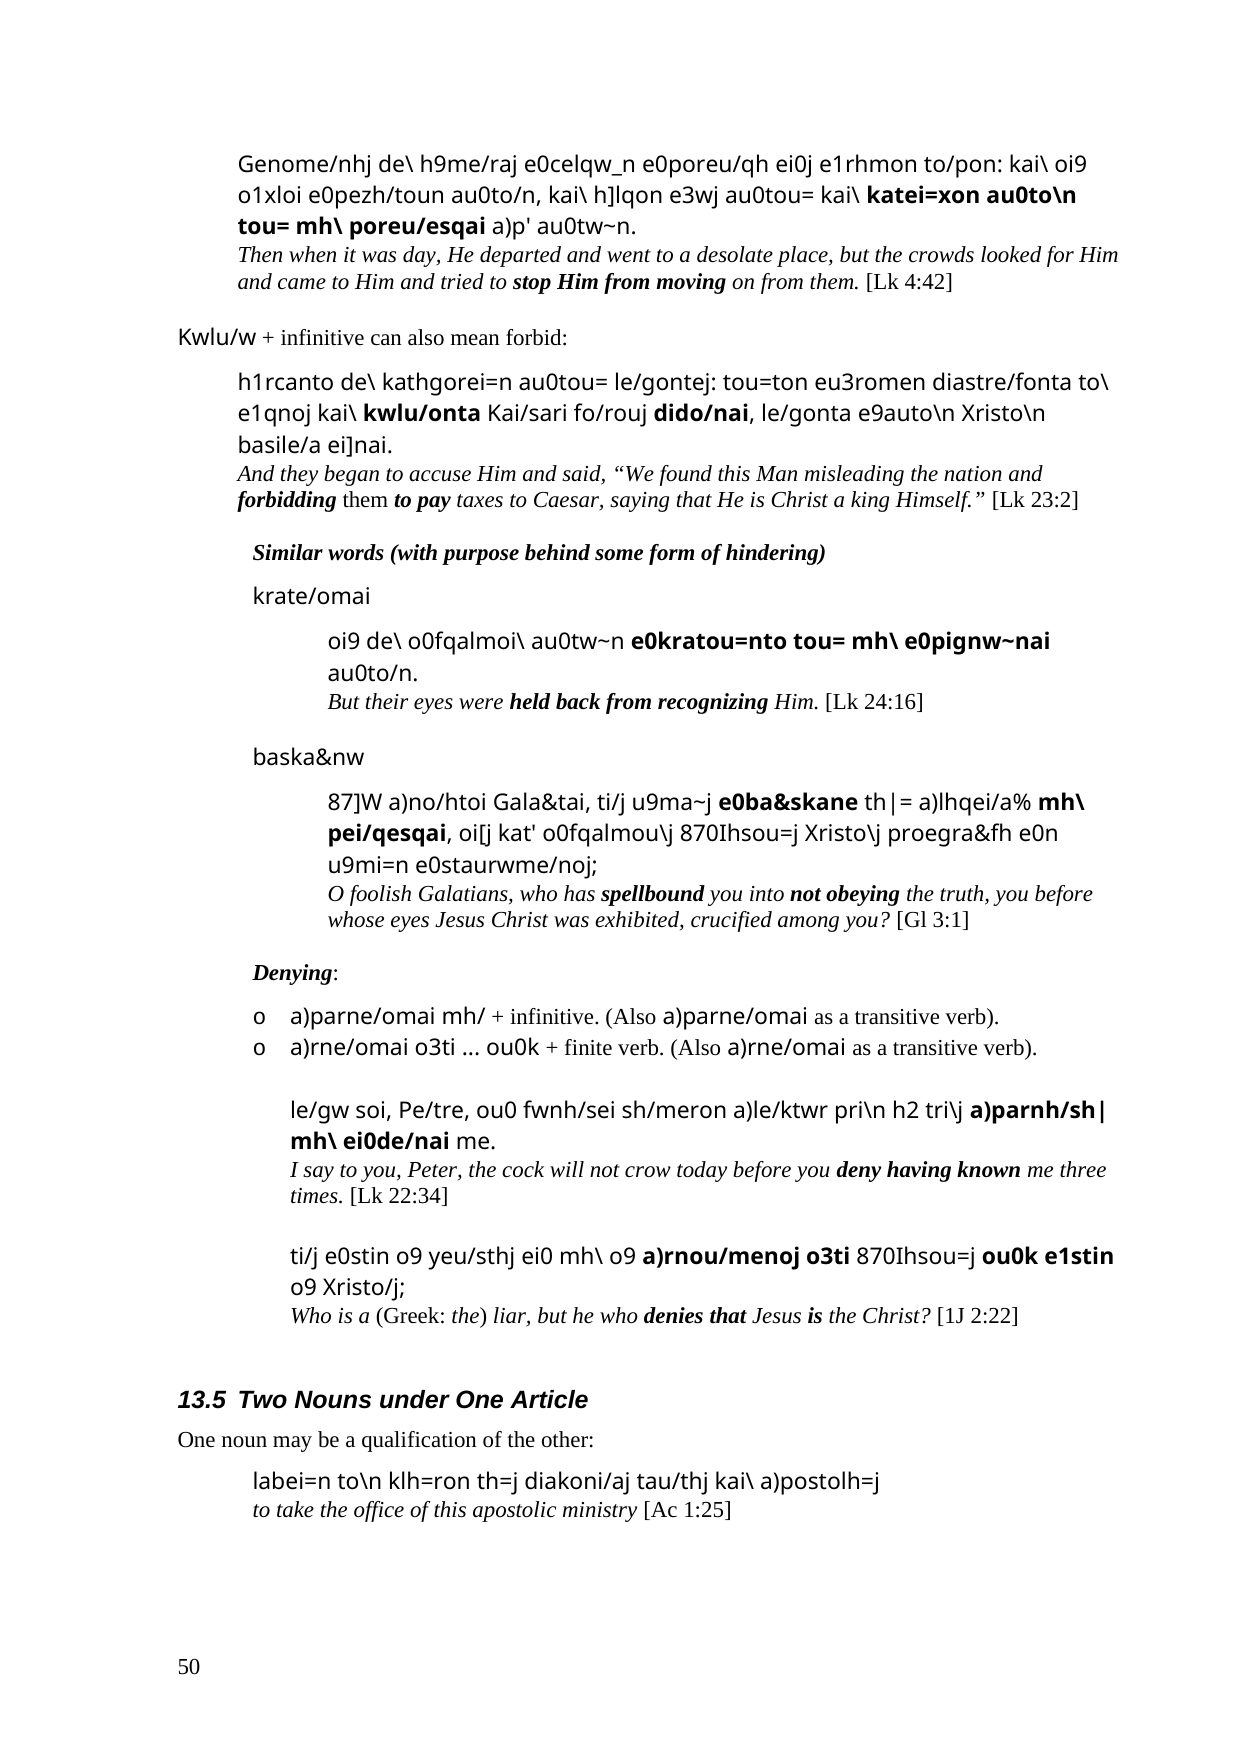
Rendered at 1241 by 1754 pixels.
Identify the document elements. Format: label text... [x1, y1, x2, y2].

list a)parne/omai mh/ + infinitive. (Also a)parne/omai as a transitive verb). [252, 1000, 1122, 1031]
text One noun may be a qualification of the other: [177, 1426, 1122, 1453]
text I say to you, Peter, the cock will not crow today before you deny having known me three times. [Lk 22:34] [290, 1156, 1122, 1209]
text Genome/nhj de\ h9me/raj e0celqw_n e0poreu/qh ei0j e1rhmon to/pon: kai\ oi9 o1xloi e0pezh/toun au0to/n, kai\ h]lqon e3wj au0tou= kai\ katei=xon au0to\n tou= mh\ poreu/esqai a)p' au0tw~n. [237, 148, 1122, 241]
text Denying: [177, 959, 1122, 985]
text And they began to accuse Him and said, “We found this Man misleading the nation and forbidding them to pay taxes to Caesar, saying that He is Christ a king Himself.” [Lk 23:2] [237, 460, 1122, 513]
subtitle Two Nouns under One Article [177, 1385, 1122, 1414]
list a)rne/omai o3ti ... ou0k + finite verb. (Also a)rne/omai as a transitive verb). [252, 1031, 1122, 1062]
text Similar words (with purpose behind some form of hindering) [252, 539, 1122, 565]
text krate/omai [252, 580, 1122, 611]
text le/gw soi, Pe/tre, ou0 fwnh/sei sh/meron a)le/ktwr pri\n h2 tri\j a)parnh/sh| mh\ ei0de/nai me. [290, 1094, 1122, 1156]
text Who is a (Greek: the) liar, but he who denies that Jesus is the Christ? [1J 2:22] [290, 1303, 1122, 1329]
text to take the office of this apostolic ministry [Ac 1:25] [252, 1496, 1122, 1522]
text O foolish Galatians, who has spellbound you into not obeying the truth, you before whose eyes Jesus Christ was exhibited, crucified among you? [Gl 3:1] [327, 880, 1122, 933]
text h1rcanto de\ kathgorei=n au0tou= le/gontej: tou=ton eu3romen diastre/fonta to\ e1qnoj kai\ kwlu/onta Kai/sari fo/rouj dido/nai, le/gonta e9auto\n Xristo\n basile/a ei]nai. [237, 366, 1122, 460]
text oi9 de\ o0fqalmoi\ au0tw~n e0kratou=nto tou= mh\ e0pignw~nai au0to/n. [327, 625, 1122, 688]
text Kwlu/w + infinitive can also mean forbid: [177, 321, 1122, 352]
text 87]W a)no/htoi Gala&tai, ti/j u9ma~j e0ba&skane th|= a)lhqei/a% mh\ pei/qesqai, oi[j kat' o0fqalmou\j 870Ihsou=j Xristo\j proegra&fh e0n u9mi=n e0staurwme/noj; [327, 786, 1122, 880]
text labei=n to\n klh=ron th=j diakoni/aj tau/thj kai\ a)postolh=j [252, 1465, 1122, 1496]
text Then when it was day, He departed and went to a desolate place, but the crowds looked for Him and came to Him and tried to stop Him from moving on from them. [Lk 4:42] [237, 241, 1122, 294]
text ti/j e0stin o9 yeu/sthj ei0 mh\ o9 a)rnou/menoj o3ti 870Ihsou=j ou0k e1stin o9 Xristo/j; [290, 1240, 1122, 1303]
text But their eyes were held back from recognizing Him. [Lk 24:16] [327, 688, 1122, 714]
text baska&nw [252, 741, 1122, 772]
